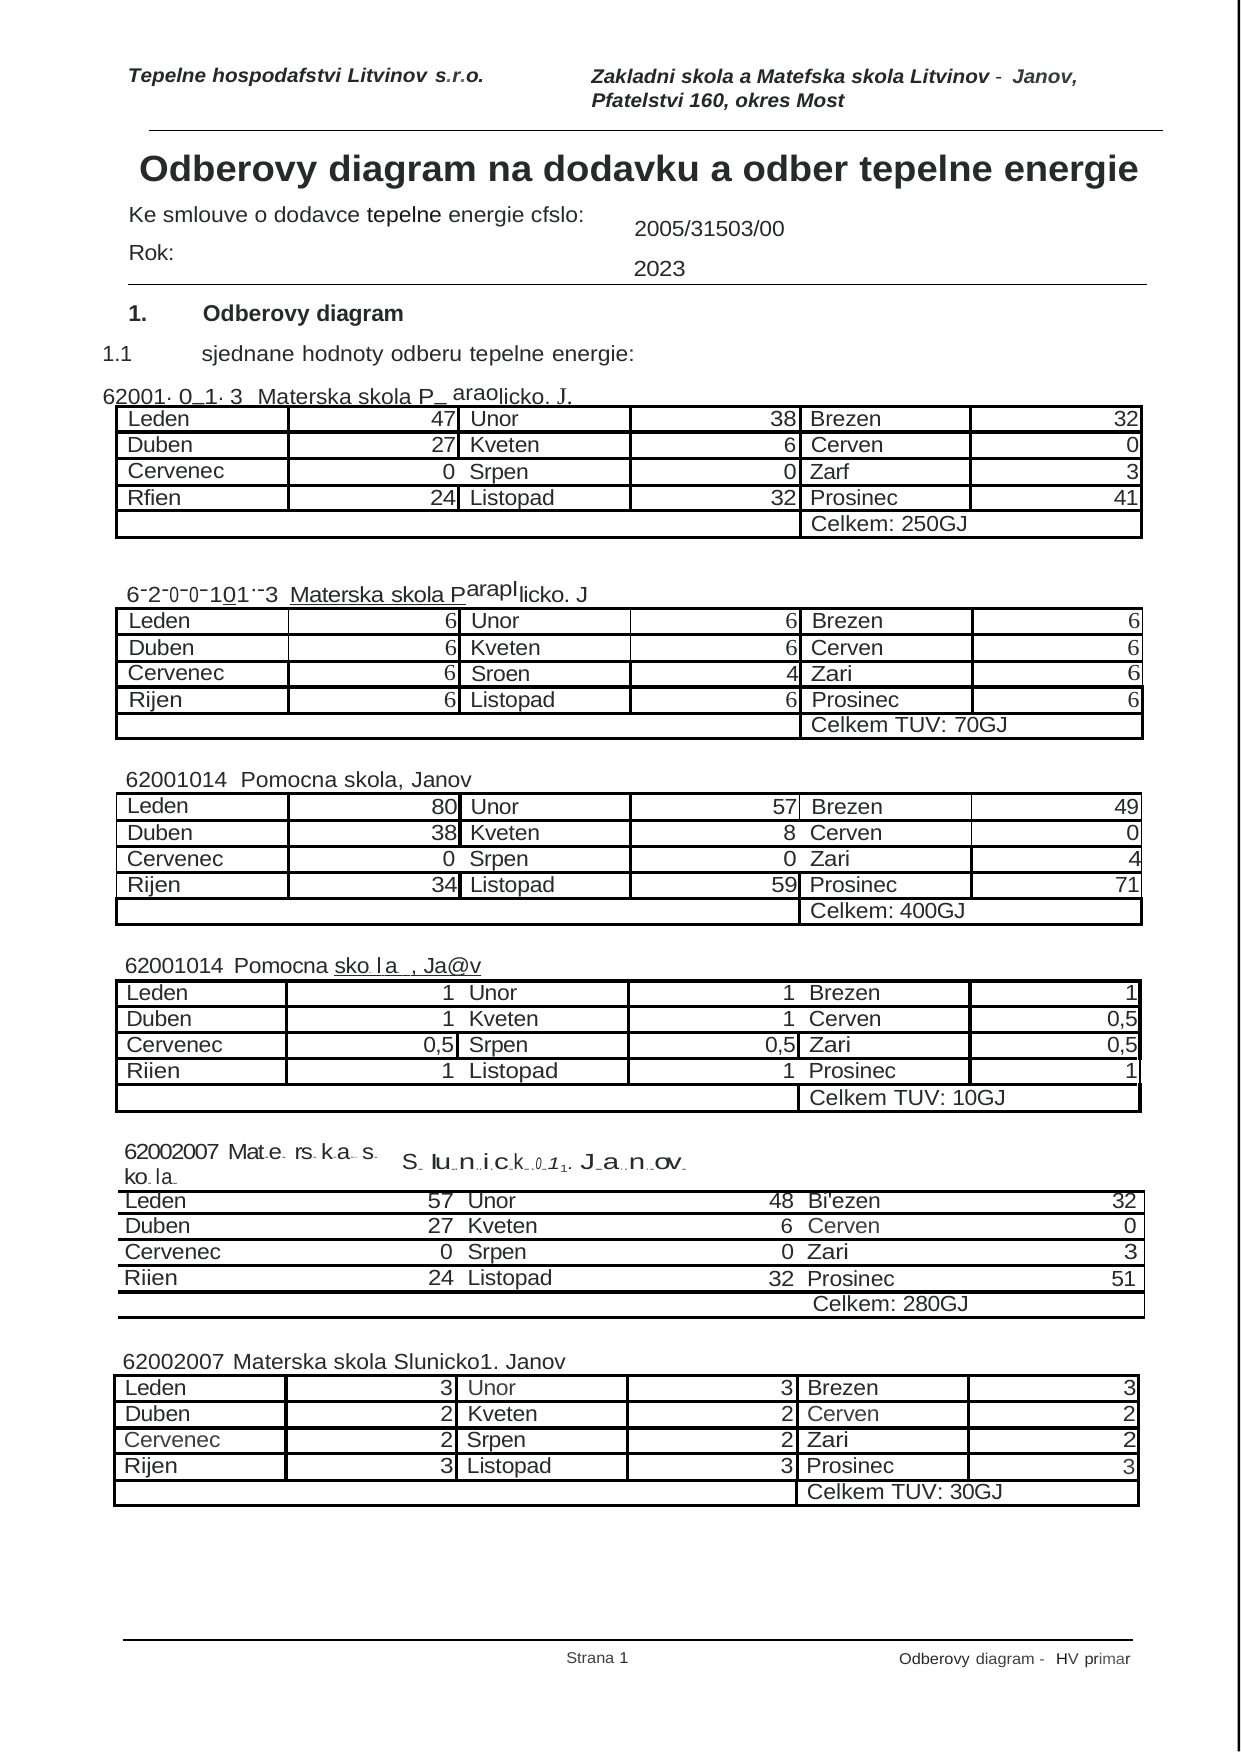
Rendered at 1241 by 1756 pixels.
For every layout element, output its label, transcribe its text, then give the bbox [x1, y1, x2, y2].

table_cell Zari [800, 1241, 1003, 1264]
table_cell 6 [974, 689, 1141, 712]
list sjednane hodnoty odberu tepelne energie: 62001. 0_1. 3 Materska skola P_ araolicko. J. [102, 341, 635, 410]
table_header 57 [325, 1193, 460, 1212]
table_cell 6 [974, 636, 1142, 659]
subtitle Odberovy diagram na dodavku a odber tepelne energie [139, 147, 1190, 189]
table_cell Duben [117, 822, 287, 845]
table_header Brezen [799, 1377, 967, 1400]
text 6-2-0-0-101·-3 Materska skola ParapIlicko. J [126, 576, 1190, 607]
table_cell 2 [288, 1403, 455, 1426]
table_cell Listopad [461, 689, 629, 712]
table_header 80 [290, 795, 458, 818]
table_cell Riien [118, 1060, 285, 1083]
table_header 6 [289, 610, 458, 633]
text S- Iu-·n··i·c-k-·0-11. J--a··n·-ov- [402, 1149, 1190, 1177]
text 62002007 Materska skola Slunicko1. Janov [122, 1349, 1190, 1374]
table_cell 8 Cerven [632, 822, 971, 845]
table_header 48 [661, 1193, 800, 1212]
table_cell 71 [973, 874, 1141, 897]
table_cell 3 [288, 1455, 455, 1479]
table_cell 0 Srpen [290, 848, 629, 871]
table_header Bi'ezen [800, 1193, 1003, 1212]
table_cell [118, 1086, 797, 1109]
table_header Unor [461, 610, 630, 633]
table_cell [116, 1482, 795, 1504]
table_cell 0,5 [972, 1034, 1138, 1057]
table_cell 34 [290, 874, 458, 897]
table_cell Srpen [458, 1430, 626, 1452]
table_cell 32 [661, 1267, 800, 1290]
table_cell 51 [1003, 1267, 1144, 1290]
table_header 49 [972, 795, 1141, 818]
table_cell 2 [970, 1403, 1137, 1426]
table_cell 6 [631, 636, 799, 659]
table_header Leden [118, 610, 288, 633]
table_cell 38 [290, 822, 458, 845]
table_cell 6 [289, 636, 458, 659]
table_cell 4 [973, 848, 1141, 871]
table_cell 6 [632, 689, 799, 712]
table_cell Kveten [462, 822, 629, 845]
table_header Leden [117, 795, 287, 818]
text 2005/31503/00 [634, 216, 1190, 241]
table_cell 6 [661, 1215, 800, 1238]
table_cell Srpen [460, 1241, 661, 1264]
table_cell Srpen [459, 1034, 627, 1057]
table_cell Listopad [462, 874, 629, 897]
table_cell 0 [972, 822, 1141, 845]
table_cell Sroen [461, 663, 629, 685]
table_cell 0,5 [972, 1008, 1138, 1031]
table_cell Cerven [799, 1403, 967, 1426]
table_cell 0 Zari [632, 848, 970, 871]
table_cell Cervenec [116, 1430, 284, 1452]
table_header 6 [974, 610, 1142, 633]
table_cell 3 [970, 1455, 1137, 1479]
table_cell 0 [1003, 1215, 1144, 1238]
table_cell 24 [325, 1267, 460, 1290]
table_header 57 [632, 795, 799, 818]
table_cell 2 [629, 1430, 796, 1452]
table_header Leden [116, 1377, 284, 1400]
table_cell 27 [325, 1215, 460, 1238]
table_cell Rijen [117, 874, 287, 897]
table_header Brezen [802, 610, 971, 633]
table_cell 6 [290, 689, 458, 712]
text 62002007 Mat-e- rs- k-a-- s- ko- la- [124, 1139, 391, 1189]
table_header 3 [970, 1377, 1137, 1400]
text 62001014 Pomocna sko- la- , Ja@v [124, 953, 1190, 979]
table_cell Celkem TUV: 30GJ [798, 1482, 1137, 1504]
table_header Unor [458, 1377, 626, 1400]
table_header Unor [460, 1193, 661, 1212]
table_header Leden [118, 1193, 324, 1212]
table_cell 59 [632, 874, 798, 897]
text 62001014 Pomocna skola, Janov [125, 767, 1190, 792]
table_cell 0 [661, 1241, 800, 1264]
table_cell 6 [974, 663, 1142, 685]
table_cell 2 [970, 1430, 1137, 1452]
table_cell 0 [325, 1241, 460, 1264]
table_cell Duben [118, 636, 288, 659]
table_cell 6 [290, 663, 458, 685]
table_header 3 [629, 1377, 796, 1400]
table_header 32 [1003, 1193, 1144, 1212]
table_cell Cerven [802, 636, 971, 659]
table_header 1 Brezen [630, 983, 968, 1005]
table_header Brezen [800, 795, 971, 818]
table_cell Kveten [458, 1403, 626, 1426]
table_cell Cervenec [118, 1034, 285, 1057]
table_cell Listopad [460, 1267, 661, 1290]
table_header Unor [462, 795, 629, 818]
table_cell [118, 900, 798, 923]
table_cell Rijen [118, 689, 287, 712]
table_header 1 Unor [288, 983, 627, 1005]
table_cell Zari [799, 1430, 967, 1452]
table_cell Rijen [116, 1455, 284, 1479]
table_header 6 [631, 610, 799, 633]
table_cell Zari [800, 1034, 968, 1057]
table_cell Cervenec [118, 663, 287, 685]
table_cell 3 [629, 1455, 796, 1479]
table_cell Kveten [460, 1215, 661, 1238]
table_cell [118, 715, 799, 737]
table_cell 0,5 [630, 1034, 797, 1057]
table_cell Prosinec [801, 874, 970, 897]
table_header Leden [118, 983, 285, 1005]
table_cell Prosinec [802, 689, 971, 712]
table_cell Cervenec [117, 848, 287, 871]
table_cell Celkem: 400GJ [801, 900, 1140, 923]
table_cell Cervenec [118, 1241, 324, 1264]
table_cell Prosinec [800, 1267, 1003, 1290]
table_cell Duben [118, 1008, 285, 1031]
text Strana 1 Odberovy diagram - HV primar [566, 1649, 1190, 1668]
table_cell Prosinec [799, 1455, 967, 1479]
subtitle Odberovy diagram [128, 300, 1190, 326]
table_cell 1 Listopad [288, 1060, 627, 1083]
text Ke smlouve o dodavce tepelne energie cfslo: Rok: [128, 202, 592, 265]
table_header 1 [972, 983, 1138, 1005]
table_cell Duben [118, 1215, 324, 1238]
table_cell Cerven [800, 1215, 1003, 1238]
table_cell Riien [118, 1267, 324, 1290]
table_header 3 [288, 1377, 455, 1400]
text 2023 [633, 256, 1190, 281]
table_cell Zari [802, 663, 971, 685]
table_cell Listopad [458, 1455, 626, 1479]
table_cell 0,5 [288, 1034, 456, 1057]
table_cell 4 [632, 663, 799, 685]
table_cell 2 [288, 1430, 455, 1452]
table_cell Kveten [461, 636, 630, 659]
table_cell 1 Prosinec [630, 1060, 968, 1083]
table_cell Celkem: 280GJ [118, 1294, 1144, 1316]
table_cell Celkem TUV: 70GJ [802, 715, 1141, 737]
table_cell 3 [1003, 1241, 1144, 1264]
table_cell 1 Kveten [288, 1008, 627, 1031]
table_cell Celkem TUV: 10GJ [800, 1083, 1138, 1109]
table_cell Duben [116, 1403, 284, 1426]
table_cell 2 [629, 1403, 796, 1426]
table_cell 1 [972, 1057, 1139, 1083]
table_cell 1 Cerven [630, 1008, 968, 1031]
